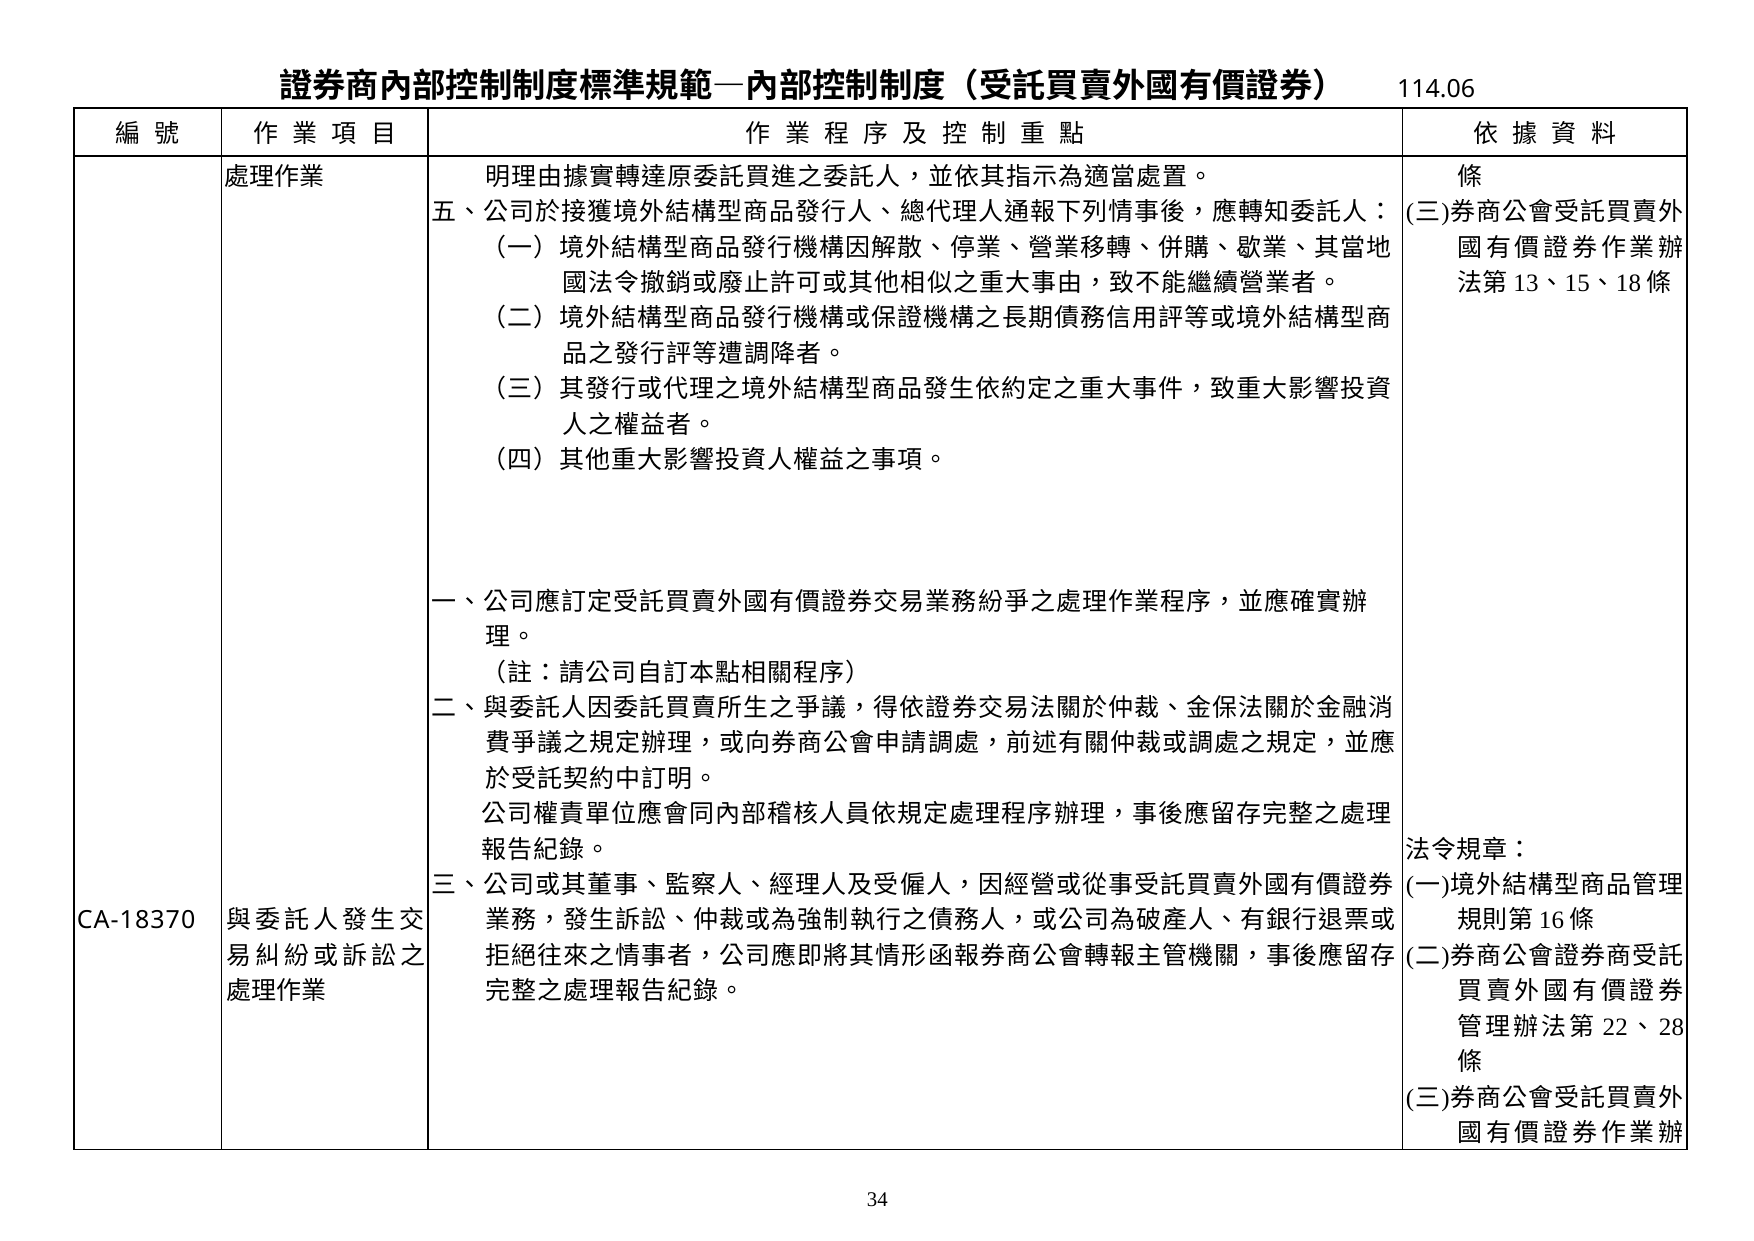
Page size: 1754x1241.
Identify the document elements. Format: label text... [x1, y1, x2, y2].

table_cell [429, 157, 1402, 1148]
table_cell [75, 157, 221, 1148]
table_header 依 據 資 料 [1403, 109, 1686, 155]
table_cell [222, 157, 427, 1148]
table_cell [1403, 157, 1686, 1148]
table_header 作 業 程 序 及 控 制 重 點 [429, 109, 1402, 155]
table_header 作 業 項 目 [222, 109, 427, 155]
table_header 編 號 [75, 109, 221, 155]
